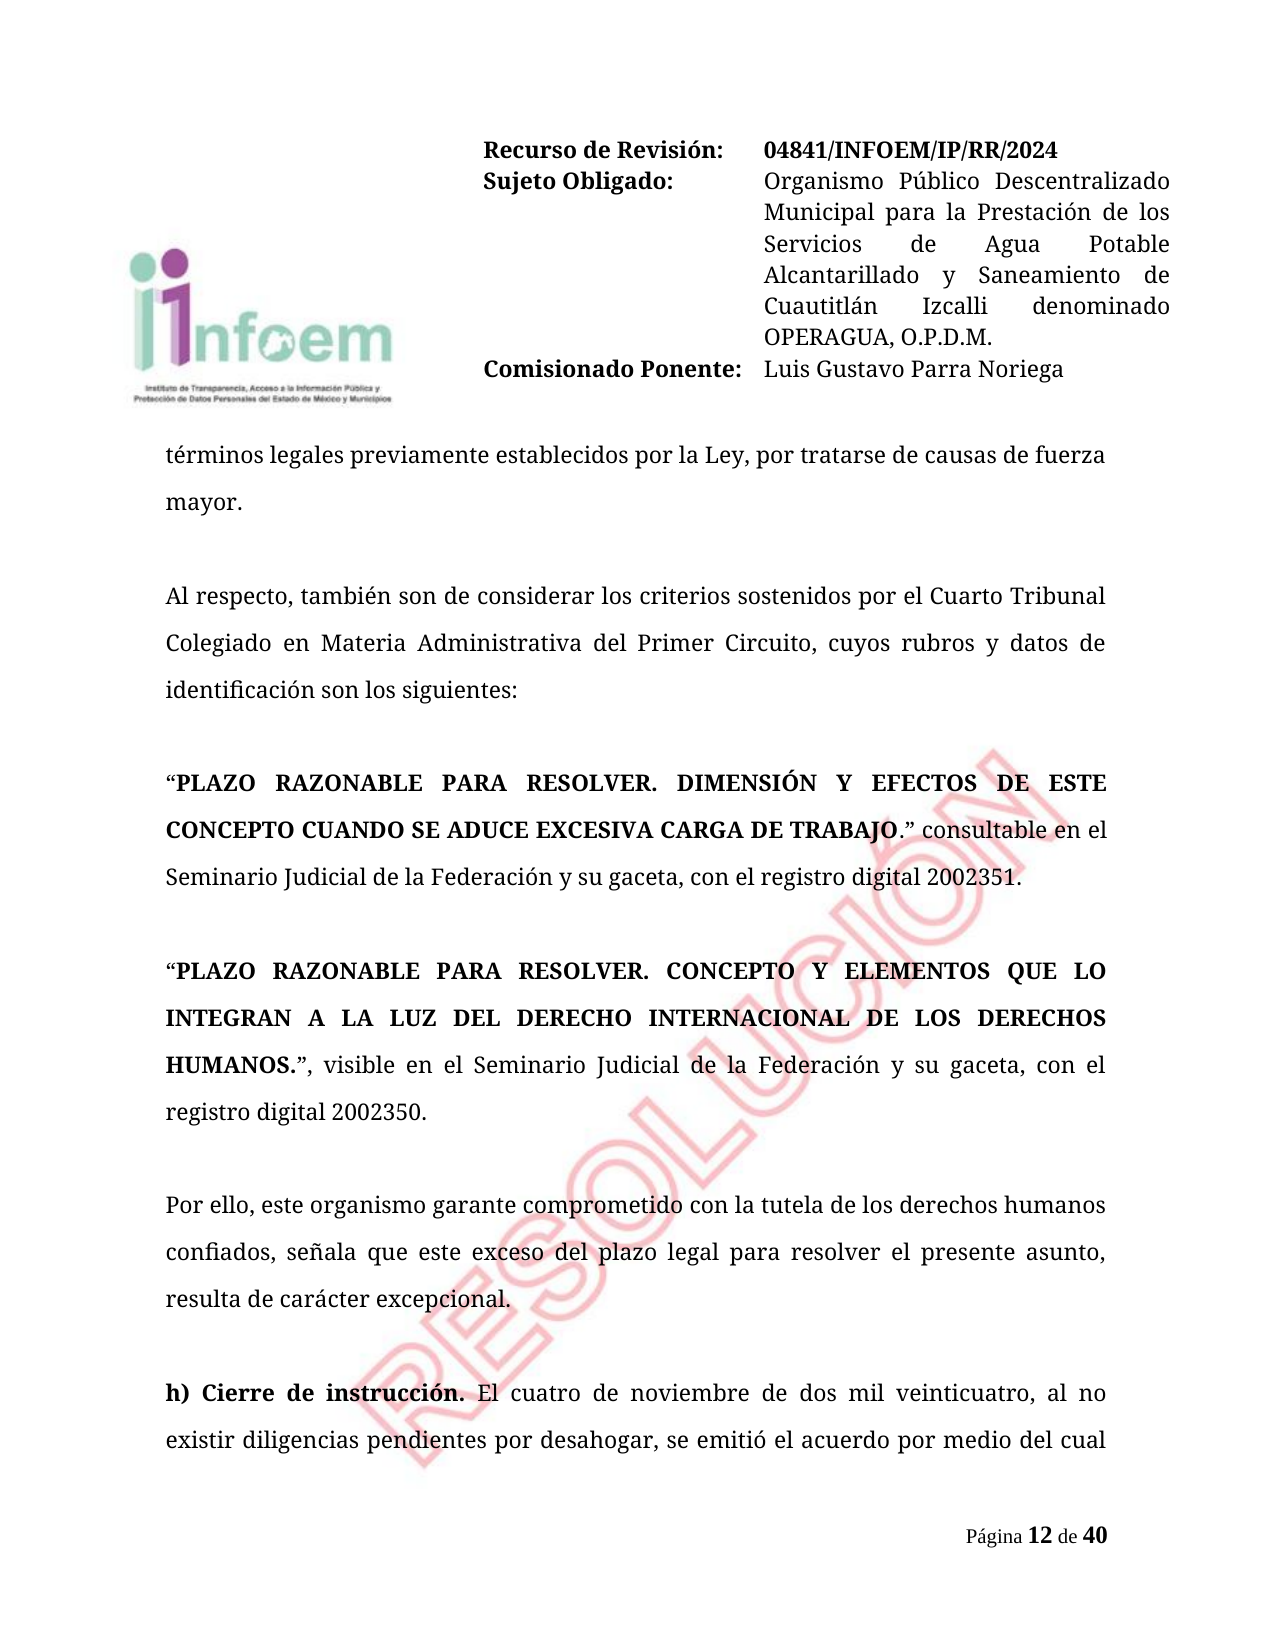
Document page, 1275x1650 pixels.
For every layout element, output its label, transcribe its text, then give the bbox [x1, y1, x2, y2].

text Al respecto, también son de considerar los criterios sostenidos por el Cuarto Tribunal Colegiado en Materia Administrativa del Primer Circuito, cuyos rubros y datos de identificación son los siguientes: [165, 580, 1107, 705]
picture [567, 183, 575, 188]
picture [0, 183, 1275, 1650]
picture [999, 183, 1007, 188]
text “PLAZO RAZONABLE PARA RESOLVER. CONCEPTO Y ELEMENTOS QUE LO INTEGRAN A LA LUZ DEL DERECHO INTERNACIONAL DE LOS DERECHOS HUMANOS.”, visible en el Seminario Judicial de la Federación y su gaceta, con el registro digital 2002350. [165, 955, 1107, 1127]
picture [767, 183, 776, 188]
text Por ello, este organismo garante comprometido con la tutela de los derechos humanos confiados, señala que este exceso del plazo legal para resolver el presente asunto, resulta de carácter excepcional. [165, 1189, 1107, 1314]
text “PLAZO RAZONABLE PARA RESOLVER. DIMENSIÓN Y EFECTOS DE ESTE CONCEPTO CUANDO SE ADUCE EXCESIVA CARGA DE TRABAJO.” consultable en el Seminario Judicial de la Federación y su gaceta, con el registro digital 2002351. [165, 767, 1107, 892]
